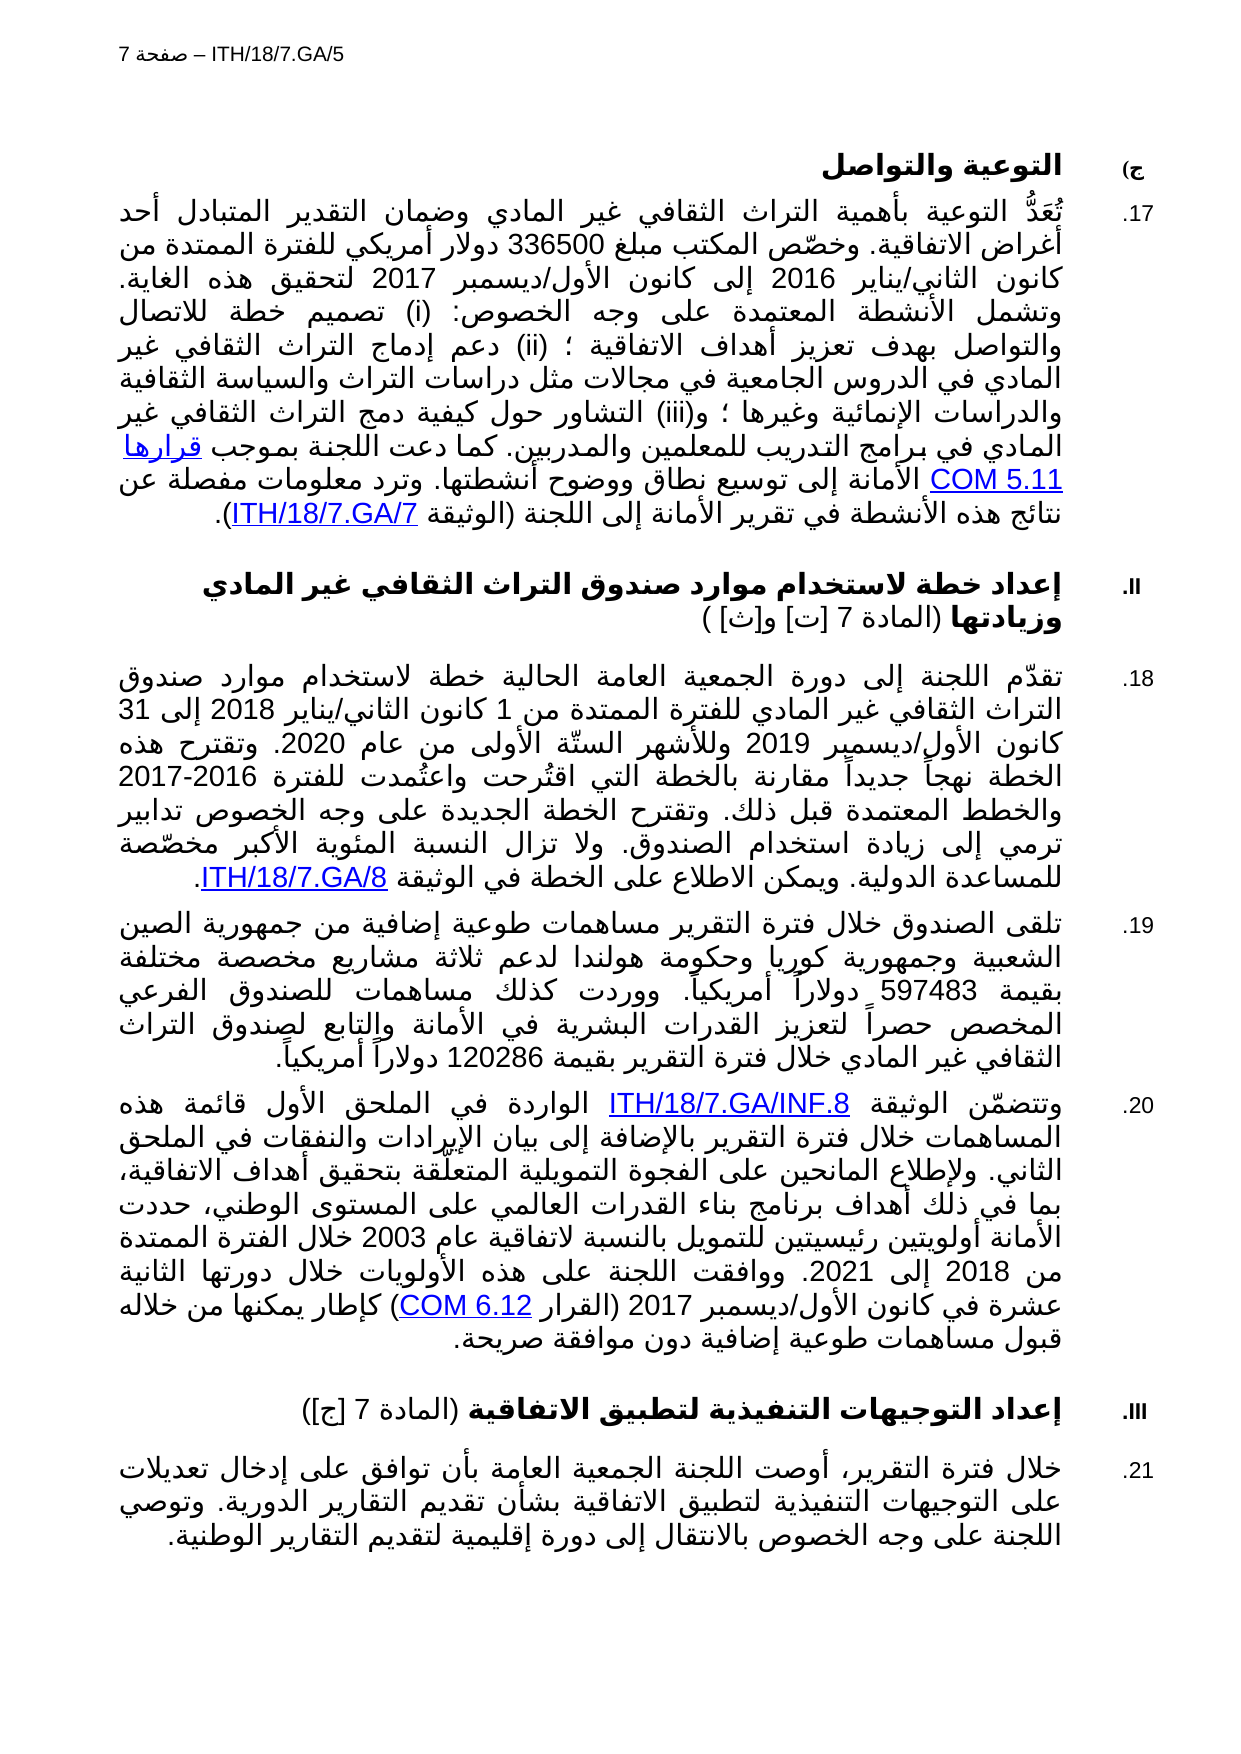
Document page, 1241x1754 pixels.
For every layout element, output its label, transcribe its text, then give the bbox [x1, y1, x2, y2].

list التوعية والتواصل [118, 148, 1122, 181]
list تقدّم اللجنة إلى دورة الجمعية العامة الحالية خطة لاستخدام موارد صندوق التراث الثقافي غير المادي للفترة الممتدة من 1 كانون الثاني/يناير 2018 إلى 31 كانون الأول/ديسمبر 2019 وللأشهر الستّة الأولى من عام 2020. وتقترح هذه الخطة نهجاً جديداً مقارنة بالخطة التي اقتُرحت واعتُمدت للفترة 2016-2017 والخطط المعتمدة قبل ذلك. وتقترح الخطة الجديدة على وجه الخصوص تدابير ترمي إلى زيادة استخدام الصندوق. ولا تزال النسبة المئوية الأكبر مخصّصة للمساعدة الدولية. ويمكن الاطلاع على الخطة في الوثيقة ITH/18/7.GA/8. [118, 659, 1122, 893]
list إعداد خطة لاستخدام موارد صندوق التراث الثقافي غير المادي وزيادتها (المادة 7 [ت] و[ث] ) [118, 567, 1122, 634]
list وتتضمّن الوثيقة ITH/18/7.GA/INF.8 الواردة في الملحق الأول قائمة هذه المساهمات خلال فترة التقرير بالإضافة إلى بيان الإيرادات والنفقات في الملحق الثاني. ولإطلاع المانحين على الفجوة التمويلية المتعلّقة بتحقيق أهداف الاتفاقية، بما في ذلك أهداف برنامج بناء القدرات العالمي على المستوى الوطني، حددت الأمانة أولويتين رئيسيتين للتمويل بالنسبة لاتفاقية عام 2003 خلال الفترة الممتدة من 2018 إلى 2021. ووافقت اللجنة على هذه الأولويات خلال دورتها الثانية عشرة في كانون الأول/ديسمبر 2017 (القرار 12.COM 6) كإطار يمكنها من خلاله قبول مساهمات طوعية إضافية دون موافقة صريحة. [118, 1086, 1122, 1354]
list تُعَدُّ التوعية بأهمية التراث الثقافي غير المادي وضمان التقدير المتبادل أحد أغراض الاتفاقية. وخصّص المكتب مبلغ 336500 دولار أمريكي للفترة الممتدة من كانون الثاني/يناير 2016 إلى كانون الأول/ديسمبر 2017 لتحقيق هذه الغاية. وتشمل الأنشطة المعتمدة على وجه الخصوص: (i) تصميم خطة للاتصال والتواصل بهدف تعزيز أهداف الاتفاقية ؛ (ii) دعم إدماج التراث الثقافي غير المادي في الدروس الجامعية في مجالات مثل دراسات التراث والسياسة الثقافية والدراسات الإنمائية وغيرها ؛ و(iii) التشاور حول كيفية دمج التراث الثقافي غير المادي في برامج التدريب للمعلمين والمدربين. كما دعت اللجنة بموجب قرارها 11.COM 5 الأمانة إلى توسيع نطاق ووضوح أنشطتها. وترد معلومات مفصلة عن نتائج هذه الأنشطة في تقرير الأمانة إلى اللجنة (الوثيقة ITH/18/7.GA/7). [118, 194, 1122, 529]
list خلال فترة التقرير، أوصت اللجنة الجمعية العامة بأن توافق على إدخال تعديلات على التوجيهات التنفيذية لتطبيق الاتفاقية بشأن تقديم التقارير الدورية. وتوصي اللجنة على وجه الخصوص بالانتقال إلى دورة إقليمية لتقديم التقارير الوطنية. [118, 1451, 1122, 1551]
list تلقى الصندوق خلال فترة التقرير مساهمات طوعية إضافية من جمهورية الصين الشعبية وجمهورية كوريا وحكومة هولندا لدعم ثلاثة مشاريع مخصصة مختلفة بقيمة 597483 دولاراً أمريكياً. ووردت كذلك مساهمات للصندوق الفرعي المخصص حصراً لتعزيز القدرات البشرية في الأمانة والتابع لصندوق التراث الثقافي غير المادي خلال فترة التقرير بقيمة 120286 دولاراً أمريكياً. [118, 906, 1122, 1074]
list إعداد التوجيهات التنفيذية لتطبيق الاتفاقية (المادة 7 [ج]) [118, 1392, 1122, 1426]
